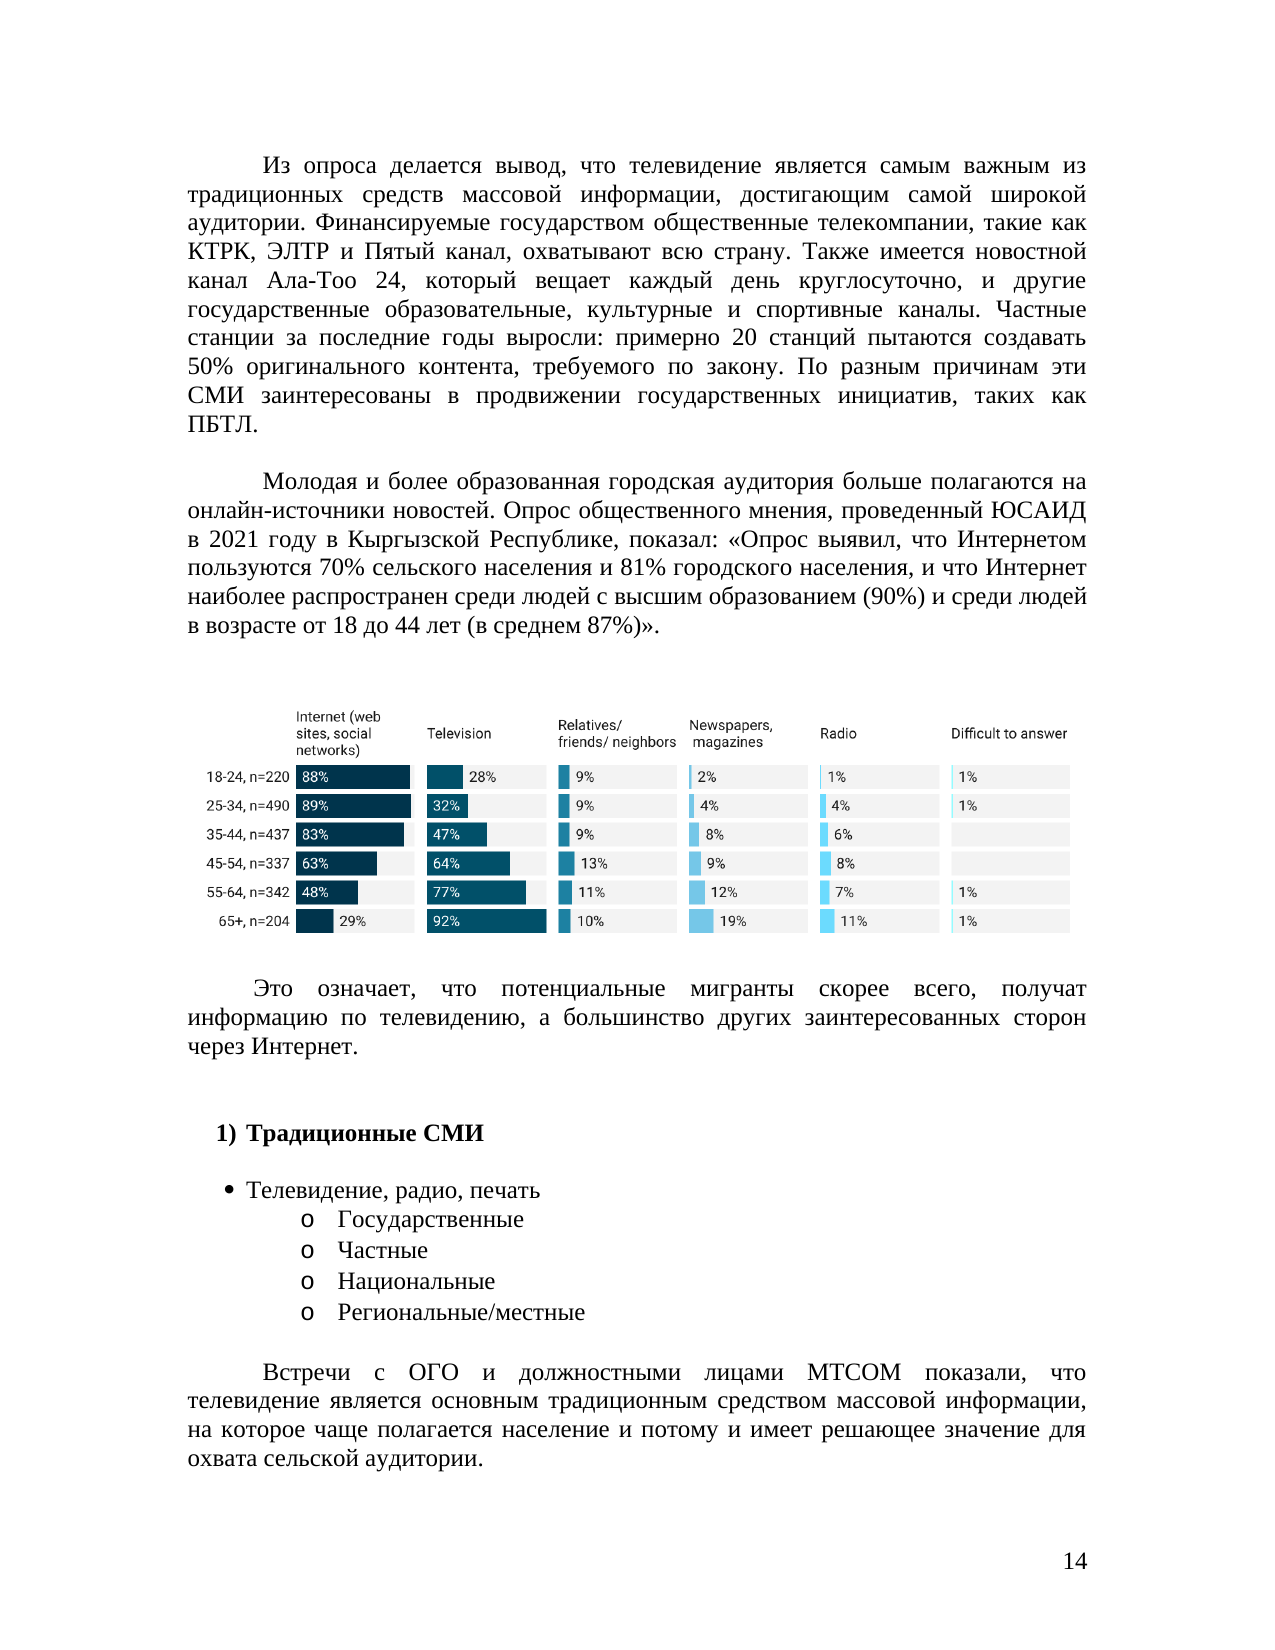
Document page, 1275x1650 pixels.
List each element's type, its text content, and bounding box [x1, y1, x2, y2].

list Телевидение, радио, печать [225, 1176, 1087, 1204]
list Региональные/местные [300, 1297, 1087, 1328]
text Из опроса делается вывод, что телевидение является самым важным из традиционных средств массовой информации, достигающим самой широкой аудитории. Финансируемые государством общественные телекомпании, такие как КТРК, ЭЛТР и Пятый канал, охватывают всю страну. Также имеется новостной канал Ала-Тоо 24, который вещает каждый день круглосуточно, и другие государственные образовательные, культурные и спортивные каналы. Частные станции за последние годы выросли: примерно 20 станций пытаются создавать 50% оригинального контента, требуемого по закону. По разным причинам эти СМИ заинтересованы в продвижении государственных инициатив, таких как ПБТЛ. [187, 150, 1087, 437]
text Молодая и более образованная городская аудитория больше полагаются на онлайн-источники новостей. Опрос общественного мнения, проведенный ЮСАИД в 2021 году в Кыргызской Республике, показал: «Опрос выявил, что Интернетом пользуются 70% сельского населения и 81% городского населения, и что Интернет наиболее распространен среди людей с высшим образованием (90%) и среди людей в возрасте от 18 до 44 лет (в среднем 87%)». [187, 466, 1087, 639]
picture [187, 696, 1088, 945]
text Встречи с ОГО и должностными лицами МТСОМ показали, что телевидение является основным традиционным средством массовой информации, на которое чаще полагается население и потому и имеет решающее значение для охвата сельской аудитории. [187, 1357, 1087, 1472]
list Частные [300, 1235, 1087, 1266]
text Это означает, что потенциальные мигранты скорее всего, получат информацию по телевидению, а большинство других заинтересованных сторон через Интернет. [187, 973, 1087, 1060]
list Национальные [300, 1266, 1087, 1297]
list Традиционные СМИ [216, 1118, 1087, 1146]
list Государственные [300, 1204, 1087, 1235]
